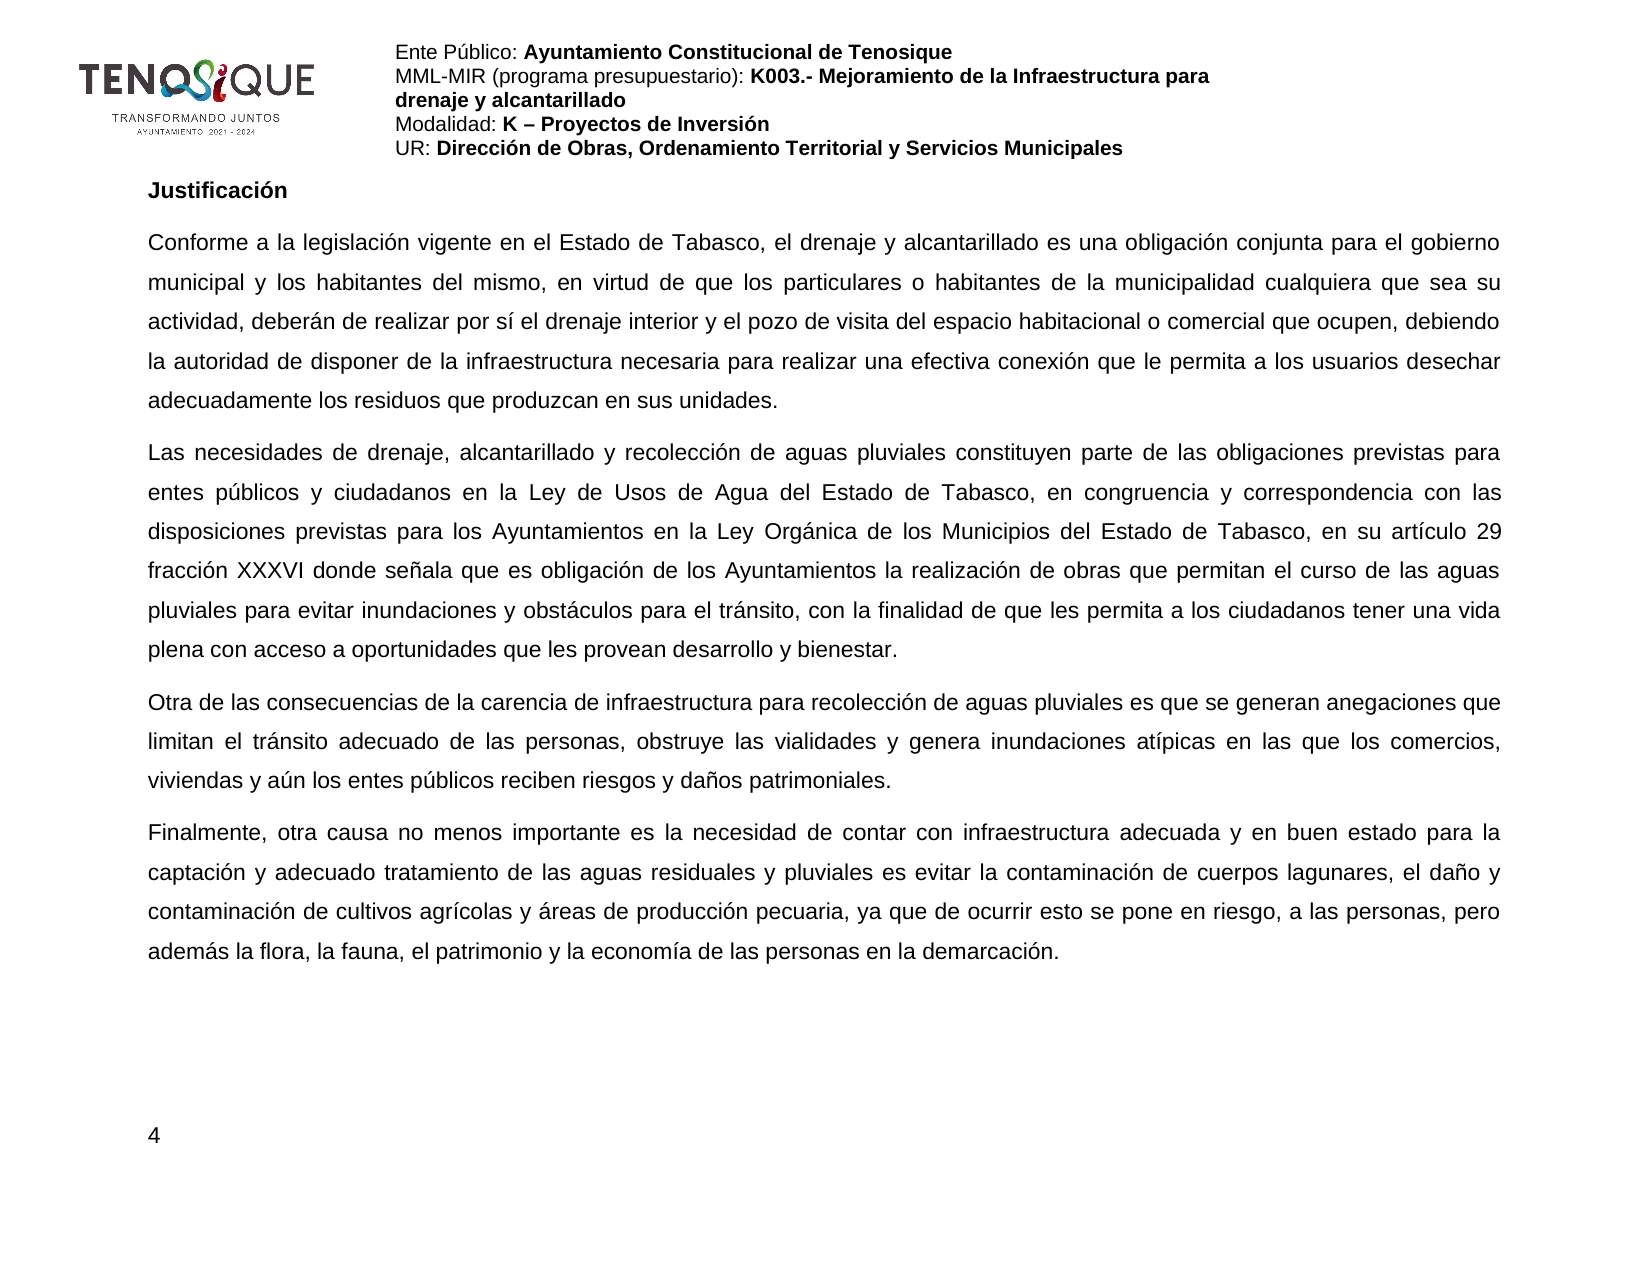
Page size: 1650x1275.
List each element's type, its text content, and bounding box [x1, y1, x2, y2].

text Finalmente, otra causa no menos importante es la necesidad de contar con infraestructura adecuada y en buen estado para la captación y adecuado tratamiento de las aguas residuales y pluviales es evitar la contaminación de cuerpos lagunares, el daño y contaminación de cultivos agrícolas y áreas de producción pecuaria, ya que de ocurrir esto se pone en riesgo, a las personas, pero además la flora, la fauna, el patrimonio y la economía de las personas en la demarcación. [148, 819, 1502, 964]
text Otra de las consecuencias de la carencia de infraestructura para recolección de aguas pluviales es que se generan anegaciones que limitan el tránsito adecuado de las personas, obstruye las vialidades y genera inundaciones atípicas en las que los comercios, viviendas y aún los entes públicos reciben riesgos y daños patrimoniales. [148, 688, 1502, 794]
text Conforme a la legislación vigente en el Estado de Tabasco, el drenaje y alcantarillado es una obligación conjunta para el gobierno municipal y los habitantes del mismo, en virtud de que los particulares o habitantes de la municipalidad cualquiera que sea su actividad, deberán de realizar por sí el drenaje interior y el pozo de visita del espacio habitacional o comercial que ocupen, debiendo la autoridad de disponer de la infraestructura necesaria para realizar una efectiva conexión que le permita a los usuarios desechar adecuadamente los residuos que produzcan en sus unidades. [148, 229, 1502, 413]
text Las necesidades de drenaje, alcantarillado y recolección de aguas pluviales constituyen parte de las obligaciones previstas para entes públicos y ciudadanos en la Ley de Usos de Agua del Estado de Tabasco, en congruencia y correspondencia con las disposiciones previstas para los Ayuntamientos en la Ley Orgánica de los Municipios del Estado de Tabasco, en su artículo 29 fracción XXXVI donde señala que es obligación de los Ayuntamientos la realización de obras que permitan el curso de las aguas pluviales para evitar inundaciones y obstáculos para el tránsito, con la finalidad de que les permita a los ciudadanos tener una vida plena con acceso a oportunidades que les provean desarrollo y bienestar. [148, 439, 1502, 663]
picture [72, 56, 321, 139]
text Justificación [148, 177, 1502, 203]
